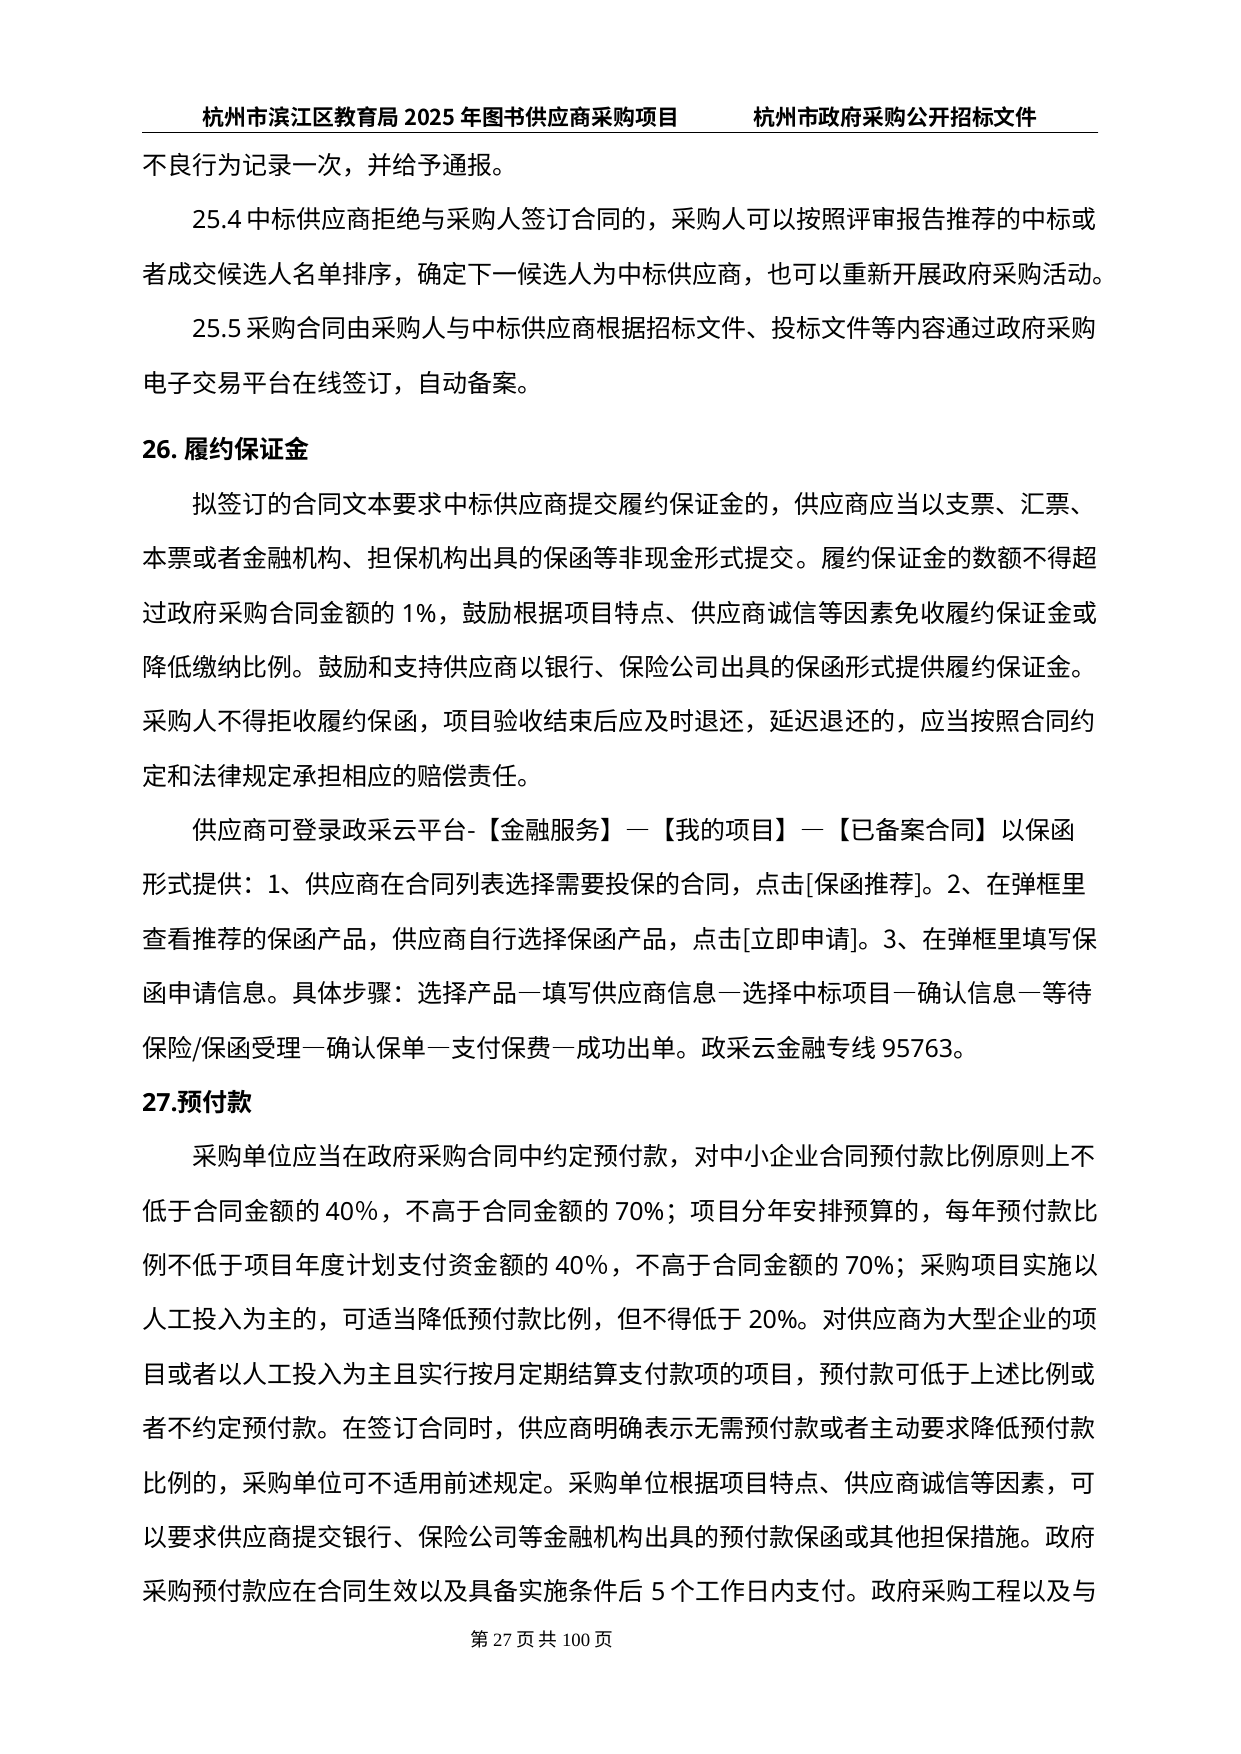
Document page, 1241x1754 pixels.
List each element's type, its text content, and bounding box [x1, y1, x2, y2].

subtitle 供应商可登录政采云平台-【金融服务】—【我的项目】—【已备案合同】以保函形式提供：1、供应商在合同列表选择需要投保的合同，点击[保函推荐]。2、在弹框里查看推荐的保函产品，供应商自行选择保函产品，点击[立即申请]。3、在弹框里填写保函申请信息。具体步骤：选择产品—填写供应商信息—选择中标项目—确认信息—等待保险/保函受理—确认保单—支付保费—成功出单。政采云金融专线95763。 [142, 811, 1098, 1064]
text 26. 履约保证金 [142, 430, 1098, 466]
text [142, 146, 1098, 182]
subtitle 27.预付款 [142, 1082, 1098, 1119]
text 25.4中标供应商拒绝与采购人签订合同的，采购人可以按照评审报告推荐的中标或者成交候选人名单排序，确定下一候选人为中标供应商，也可以重新开展政府采购活动。 [142, 200, 1098, 291]
text 25.5采购合同由采购人与中标供应商根据招标文件、投标文件等内容通过政府采购电子交易平台在线签订，自动备案。 [142, 309, 1098, 399]
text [142, 1137, 1098, 1608]
text 拟签订的合同文本要求中标供应商提交履约保证金的，供应商应当以支票、汇票、本票或者金融机构、担保机构出具的保函等非现金形式提交。履约保证金的数额不得超过政府采购合同金额的1%，鼓励根据项目特点、供应商诚信等因素免收履约保证金或降低缴纳比例。鼓励和支持供应商以银行、保险公司出具的保函形式提供履约保证金。采购人不得拒收履约保函，项目验收结束后应及时退还，延迟退还的，应当按照合同约定和法律规定承担相应的赔偿责任。 [142, 484, 1098, 792]
